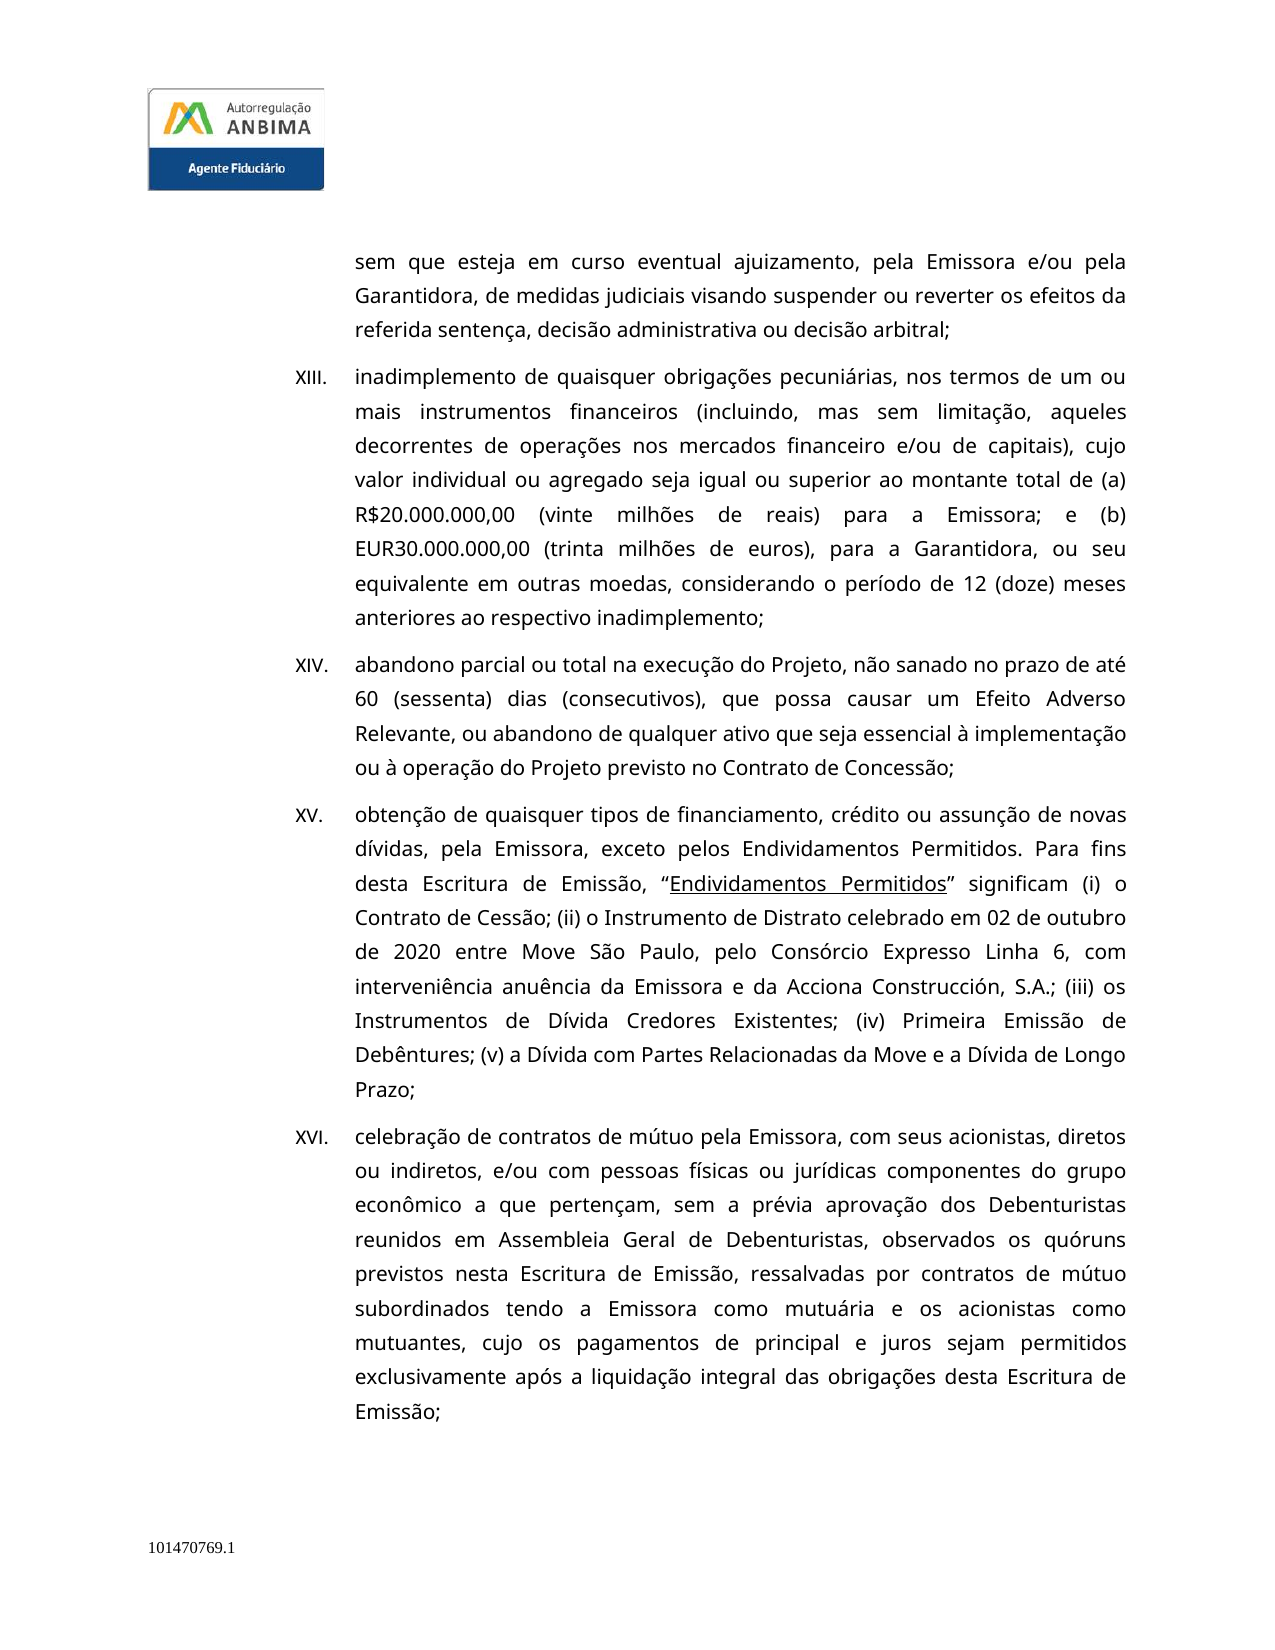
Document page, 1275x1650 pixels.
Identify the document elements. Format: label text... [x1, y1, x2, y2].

list celebração de contratos de mútuo pela Emissora, com seus acionistas, diretos ou indiretos, e/ou com pessoas físicas ou jurídicas componentes do grupo econômico a que pertençam, sem a prévia aprovação dos Debenturistas reunidos em Assembleia Geral de Debenturistas, observados os quóruns previstos nesta Escritura de Emissão, ressalvadas por contratos de mútuo subordinados tendo a Emissora como mutuária e os acionistas como mutuantes, cujo os pagamentos de principal e juros sejam permitidos exclusivamente após a liquidação integral das obrigações desta Escritura de Emissão; [295, 1122, 1127, 1425]
picture [147, 88, 325, 191]
list abandono parcial ou total na execução do Projeto, não sanado no prazo de até 60 (sessenta) dias (consecutivos), que possa causar um Efeito Adverso Relevante, ou abandono de qualquer ativo que seja essencial à implementação ou à operação do Projeto previsto no Contrato de Concessão; [295, 650, 1127, 782]
list inadimplemento de quaisquer obrigações pecuniárias, nos termos de um ou mais instrumentos financeiros (incluindo, mas sem limitação, aqueles decorrentes de operações nos mercados financeiro e/ou de capitais), cujo valor individual ou agregado seja igual ou superior ao montante total de (a) R$20.000.000,00 (vinte milhões de reais) para a Emissora; e (b) EUR30.000.000,00 (trinta milhões de euros), para a Garantidora, ou seu equivalente em outras moedas, considerando o período de 12 (doze) meses anteriores ao respectivo inadimplemento; [295, 362, 1127, 632]
list obtenção de quaisquer tipos de financiamento, crédito ou assunção de novas dívidas, pela Emissora, exceto pelos Endividamentos Permitidos. Para fins desta Escritura de Emissão, “Endividamentos Permitidos” significam (i) o Contrato de Cessão; (ii) o Instrumento de Distrato celebrado em 02 de outubro de 2020 entre Move São Paulo, pelo Consórcio Expresso Linha 6, com interveniência anuência da Emissora e da Acciona Construcción, S.A.; (iii) os Instrumentos de Dívida Credores Existentes; (iv) Primeira Emissão de Debêntures; (v) a Dívida com Partes Relacionadas da Move e a Dívida de Longo Prazo; [295, 800, 1127, 1103]
